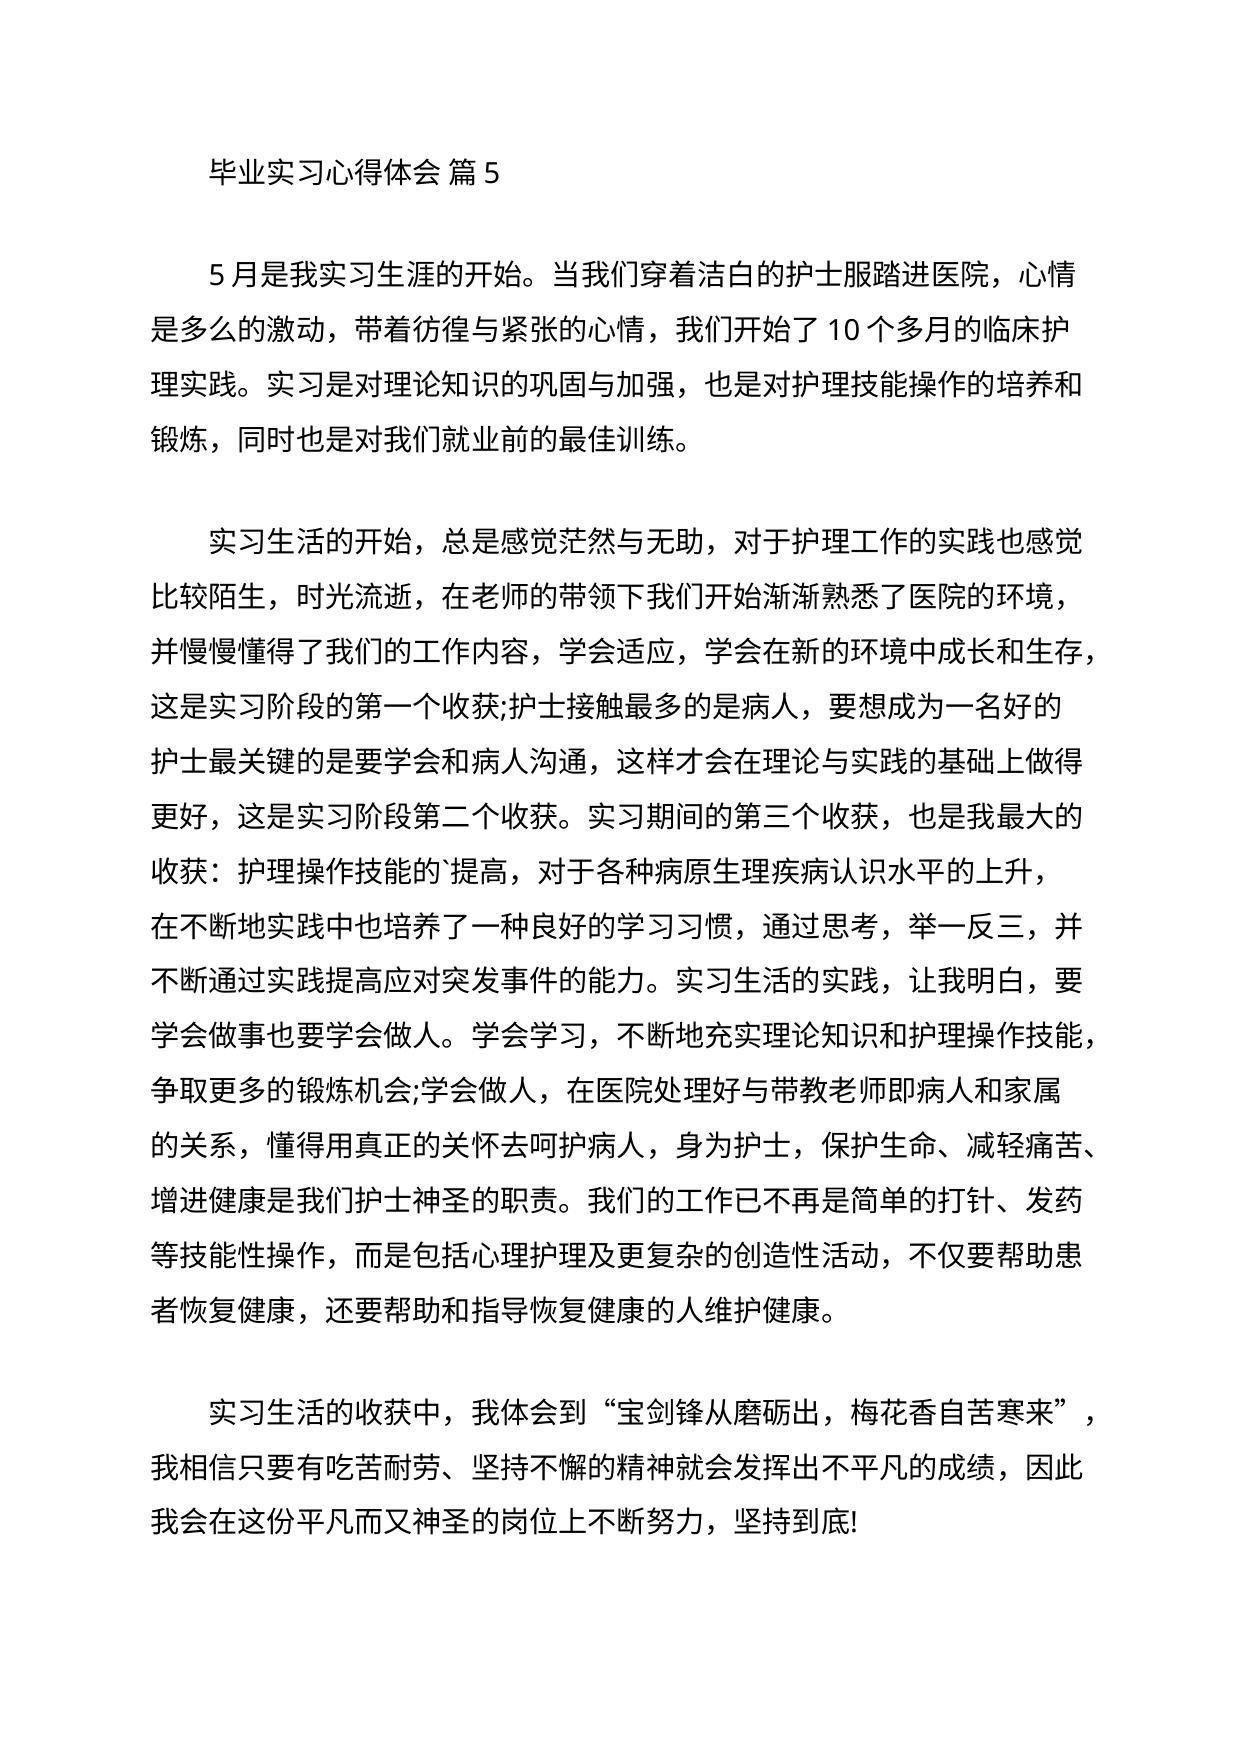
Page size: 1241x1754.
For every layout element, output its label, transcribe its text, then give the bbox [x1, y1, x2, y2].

text 5月是我实习生涯的开始。当我们穿着洁白的护士服踏进医院，心情是多么的激动，带着彷徨与紧张的心情，我们开始了10个多月的临床护理实践。实习是对理论知识的巩固与加强，也是对护理技能操作的培养和锻炼，同时也是对我们就业前的最佳训练。 [150, 252, 1090, 459]
text 毕业实习心得体会 篇5 [150, 150, 1090, 192]
text 实习生活的开始，总是感觉茫然与无助，对于护理工作的实践也感觉比较陌生，时光流逝，在老师的带领下我们开始渐渐熟悉了医院的环境，并慢慢懂得了我们的工作内容，学会适应，学会在新的环境中成长和生存，这是实习阶段的第一个收获;护士接触最多的是病人，要想成为一名好的护士最关键的是要学会和病人沟通，这样才会在理论与实践的基础上做得更好，这是实习阶段第二个收获。实习期间的第三个收获，也是我最大的收获：护理操作技能的`提高，对于各种病原生理疾病认识水平的上升，在不断地实践中也培养了一种良好的学习习惯，通过思考，举一反三，并不断通过实践提高应对突发事件的能力。实习生活的实践，让我明白，要学会做事也要学会做人。学会学习，不断地充实理论知识和护理操作技能，争取更多的锻炼机会;学会做人，在医院处理好与带教老师即病人和家属的关系，懂得用真正的关怀去呵护病人，身为护士，保护生命、减轻痛苦、增进健康是我们护士神圣的职责。我们的工作已不再是简单的打针、发药等技能性操作，而是包括心理护理及更复杂的创造性活动，不仅要帮助患者恢复健康，还要帮助和指导恢复健康的人维护健康。 [150, 519, 1090, 1330]
text 实习生活的收获中，我体会到“宝剑锋从磨砺出，梅花香自苦寒来”，我相信只要有吃苦耐劳、坚持不懈的精神就会发挥出不平凡的成绩，因此我会在这份平凡而又神圣的岗位上不断努力，坚持到底! [150, 1389, 1090, 1541]
